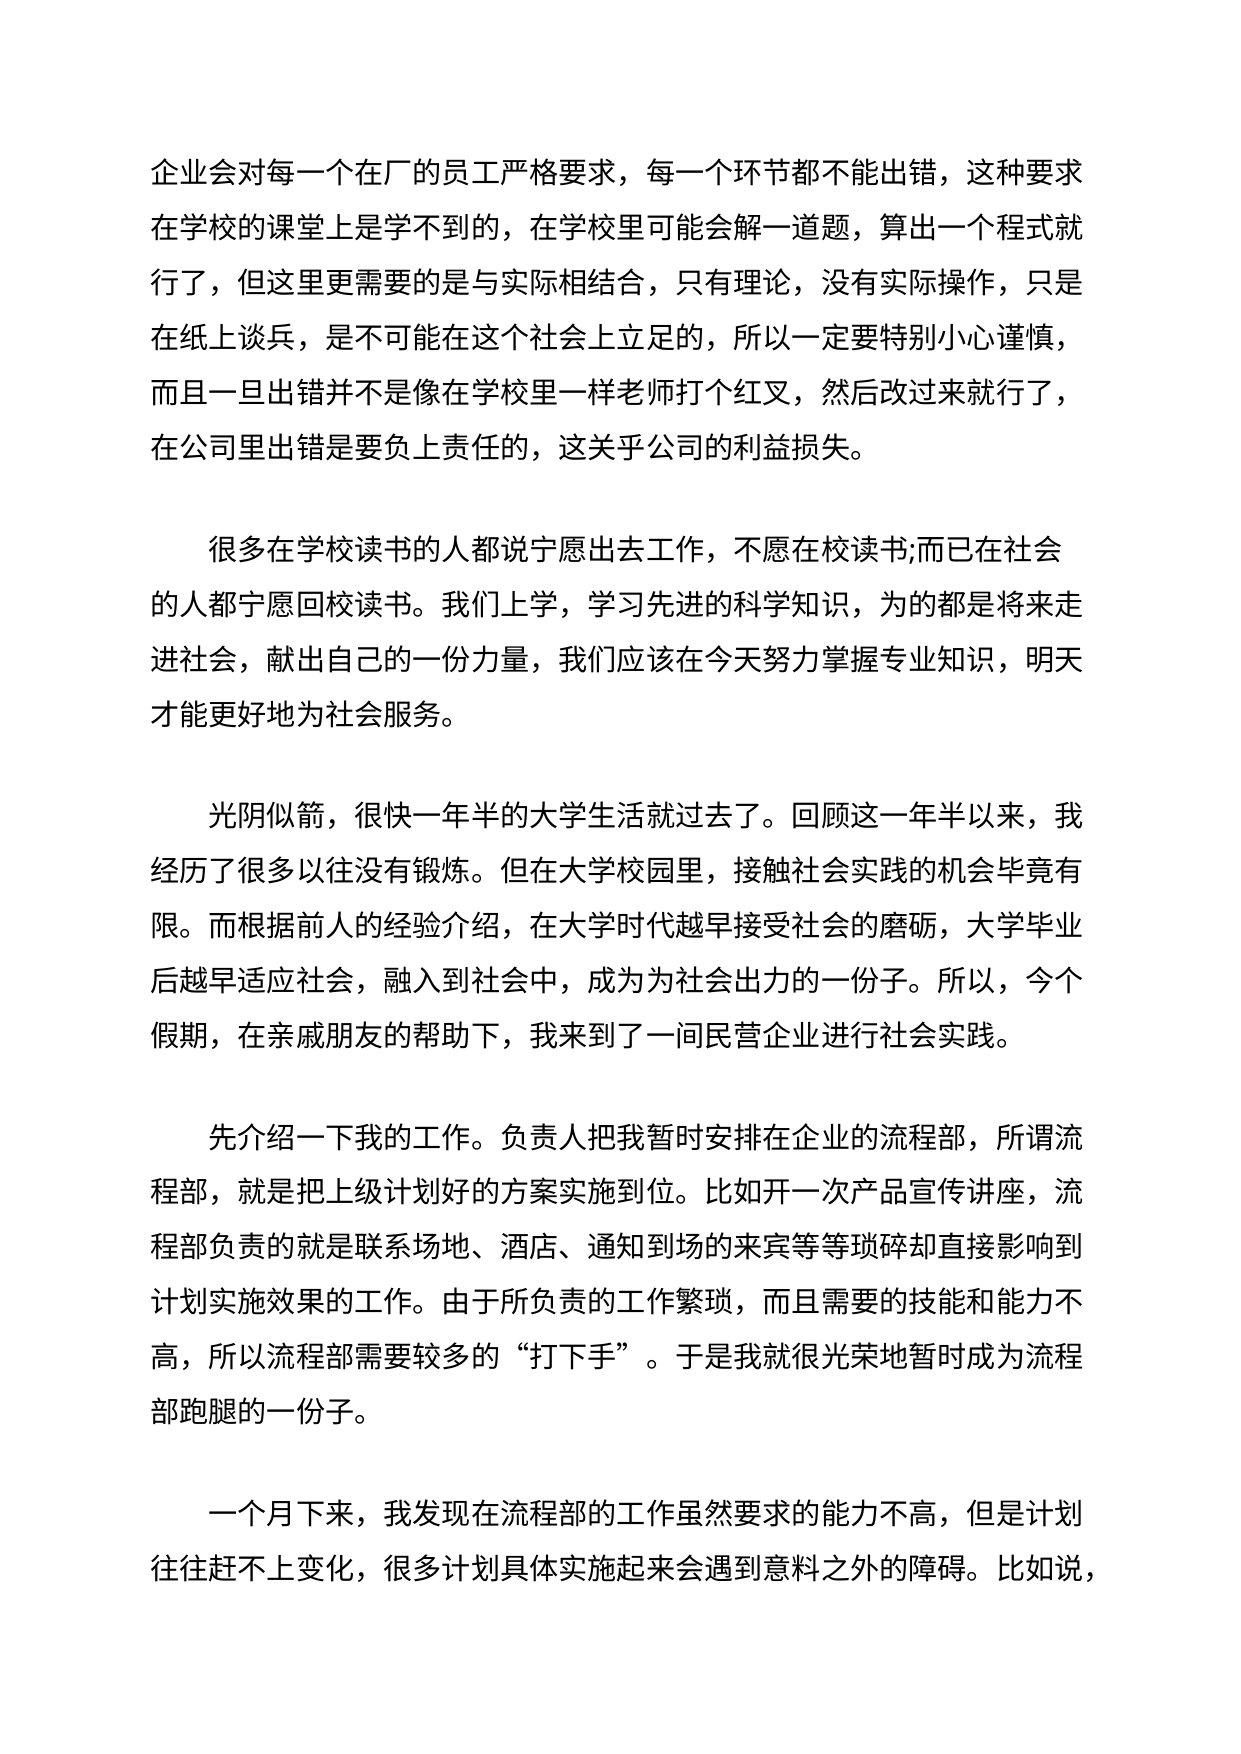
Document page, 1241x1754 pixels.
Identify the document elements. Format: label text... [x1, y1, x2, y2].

text 先介绍一下我的工作。负责人把我暂时安排在企业的流程部，所谓流程部，就是把上级计划好的方案实施到位。比如开一次产品宣传讲座，流程部负责的就是联系场地、酒店、通知到场的来宾等等琐碎却直接影响到计划实施效果的工作。由于所负责的工作繁琐，而且需要的技能和能力不高，所以流程部需要较多的“打下手”。于是我就很光荣地暂时成为流程部跑腿的一份子。 [150, 1114, 1090, 1431]
text 很多在学校读书的人都说宁愿出去工作，不愿在校读书;而已在社会的人都宁愿回校读书。我们上学，学习先进的科学知识，为的都是将来走进社会，献出自己的一份力量，我们应该在今天努力掌握专业知识，明天才能更好地为社会服务。 [150, 526, 1090, 733]
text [150, 1490, 1090, 1588]
text 光阴似箭，很快一年半的大学生活就过去了。回顾这一年半以来，我经历了很多以往没有锻炼。但在大学校园里，接触社会实践的机会毕竟有限。而根据前人的经验介绍，在大学时代越早接受社会的磨砺，大学毕业后越早适应社会，融入到社会中，成为为社会出力的一份子。所以，今个假期，在亲戚朋友的帮助下，我来到了一间民营企业进行社会实践。 [150, 793, 1090, 1055]
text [150, 150, 1090, 467]
